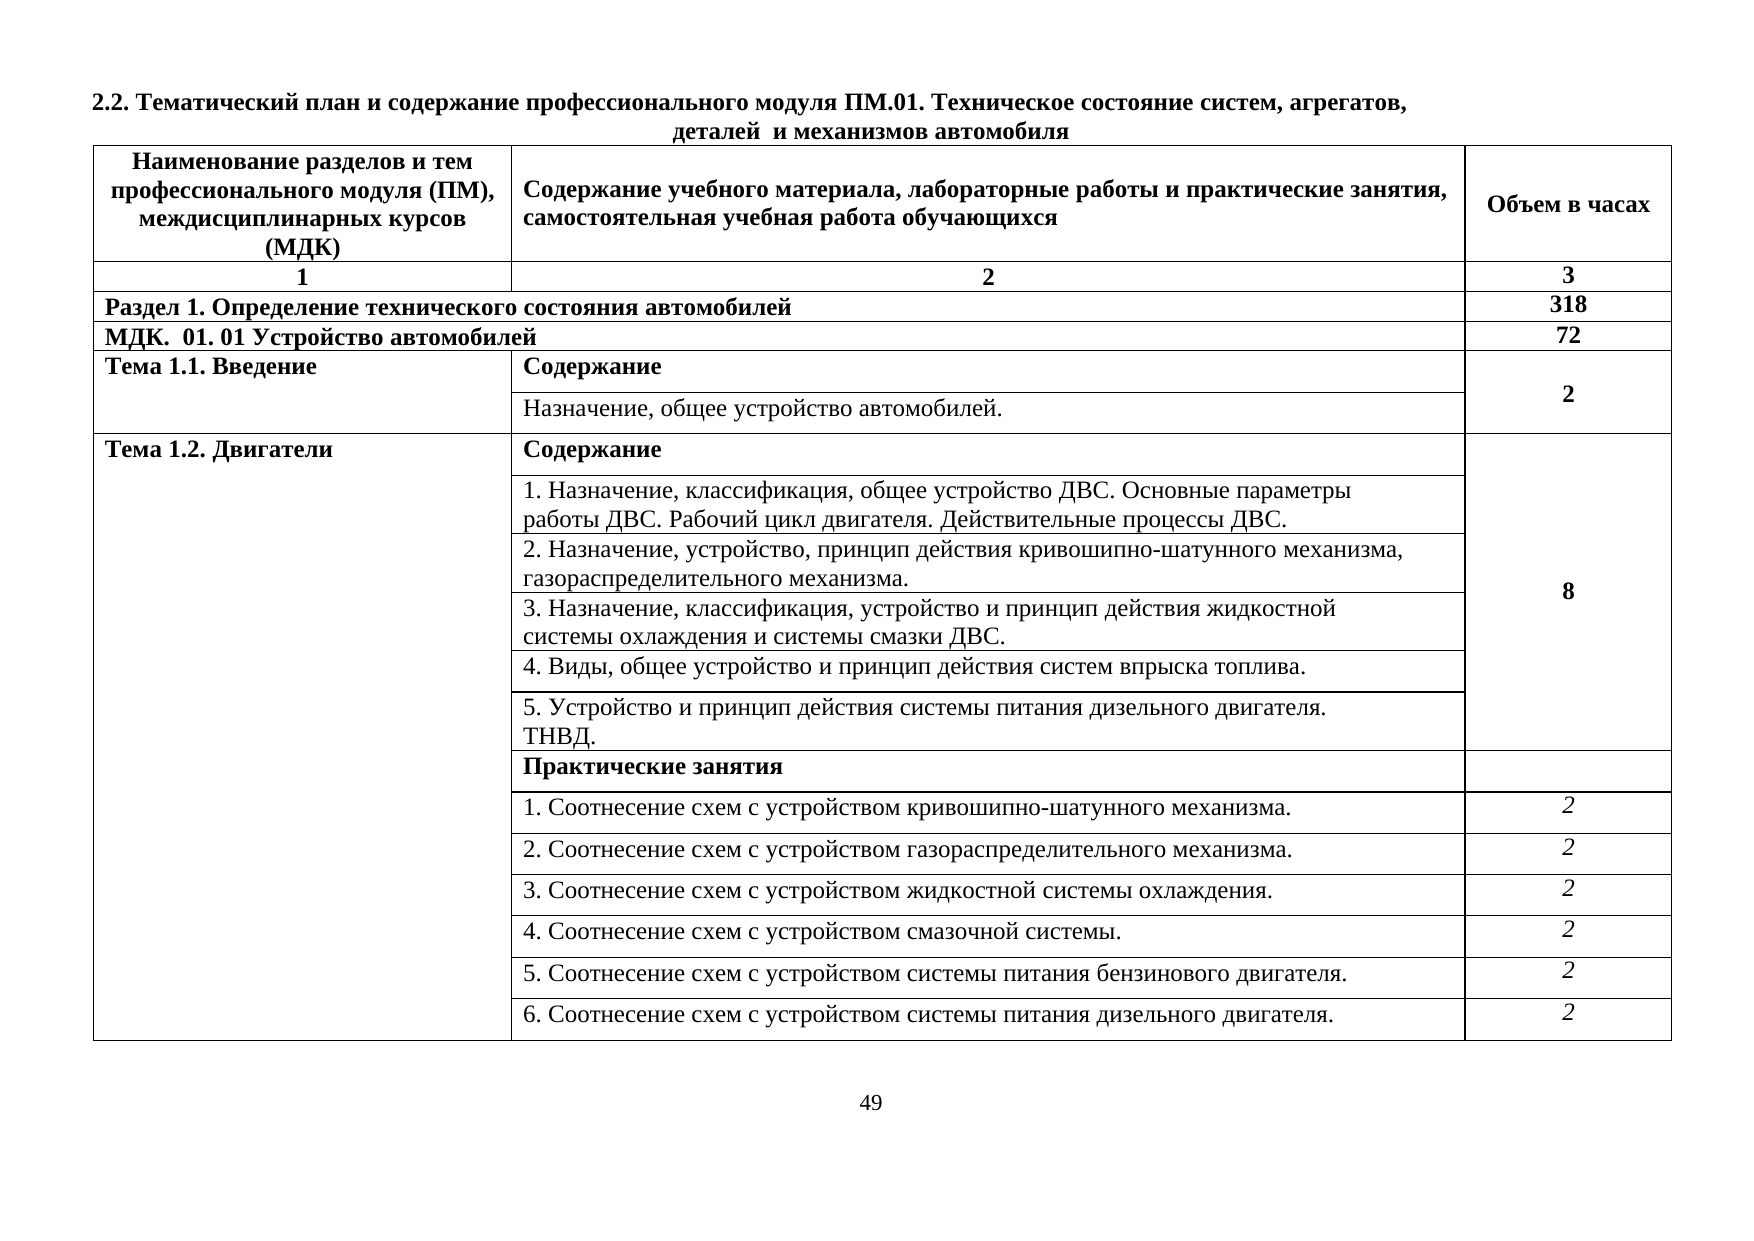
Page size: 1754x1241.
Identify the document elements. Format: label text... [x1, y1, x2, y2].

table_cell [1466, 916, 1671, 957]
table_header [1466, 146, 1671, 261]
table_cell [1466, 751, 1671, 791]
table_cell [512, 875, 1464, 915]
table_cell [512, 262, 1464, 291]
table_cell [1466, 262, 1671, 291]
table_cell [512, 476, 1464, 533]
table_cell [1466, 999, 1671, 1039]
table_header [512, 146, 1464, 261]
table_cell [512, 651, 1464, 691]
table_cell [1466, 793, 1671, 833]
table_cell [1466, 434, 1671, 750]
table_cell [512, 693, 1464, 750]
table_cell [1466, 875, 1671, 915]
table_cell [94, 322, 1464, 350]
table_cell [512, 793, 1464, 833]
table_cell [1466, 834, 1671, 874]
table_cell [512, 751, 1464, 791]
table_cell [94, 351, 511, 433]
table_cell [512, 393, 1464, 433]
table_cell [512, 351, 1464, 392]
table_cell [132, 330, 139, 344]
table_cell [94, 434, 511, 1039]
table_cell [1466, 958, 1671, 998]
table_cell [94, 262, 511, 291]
subtitle 2.2. Тематический план и содержание профессионального модуля ПМ.01. Техническое состояние систем, агрегатов, [92, 87, 1650, 116]
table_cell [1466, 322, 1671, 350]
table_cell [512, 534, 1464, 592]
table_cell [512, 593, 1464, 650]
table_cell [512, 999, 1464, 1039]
subtitle деталей и механизмов автомобиля [92, 116, 1650, 145]
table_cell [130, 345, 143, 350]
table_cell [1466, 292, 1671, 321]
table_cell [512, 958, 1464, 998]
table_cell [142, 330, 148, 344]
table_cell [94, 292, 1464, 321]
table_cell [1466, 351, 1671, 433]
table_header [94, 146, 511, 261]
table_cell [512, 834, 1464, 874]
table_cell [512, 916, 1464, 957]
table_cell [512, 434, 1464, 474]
